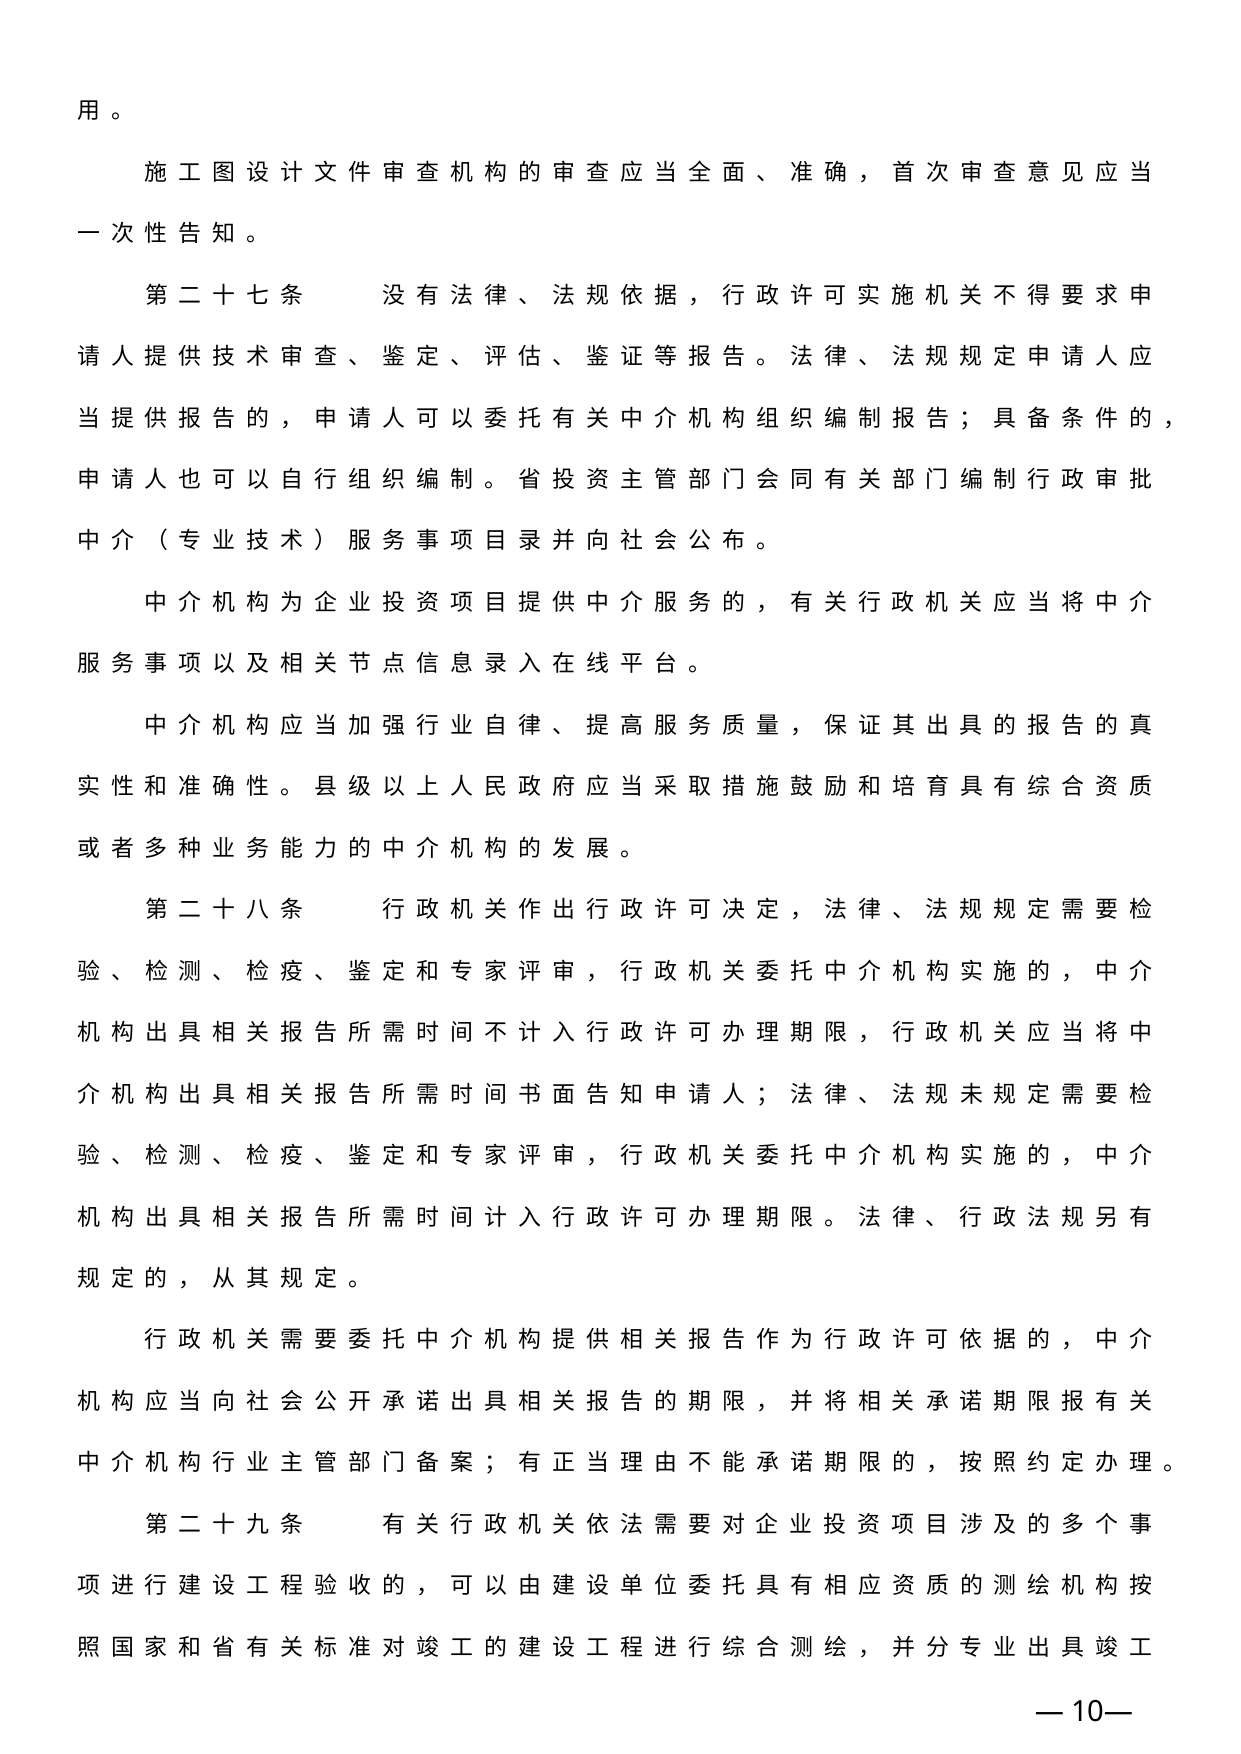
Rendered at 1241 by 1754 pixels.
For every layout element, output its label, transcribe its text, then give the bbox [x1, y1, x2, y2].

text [77, 1492, 1163, 1676]
text 中介机构应当加强行业自律、提高服务质量，保证其出具的报告的真实性和准确性。县级以上人民政府应当采取措施鼓励和培育具有综合资质或者多种业务能力的中介机构的发展。 [77, 693, 1163, 877]
text 第二十八条 行政机关作出行政许可决定，法律、法规规定需要检验、检测、检疫、鉴定和专家评审，行政机关委托中介机构实施的，中介机构出具相关报告所需时间不计入行政许可办理期限，行政机关应当将中介机构出具相关报告所需时间书面告知申请人；法律、法规未规定需要检验、检测、检疫、鉴定和专家评审，行政机关委托中介机构实施的，中介机构出具相关报告所需时间计入行政许可办理期限。法律、行政法规另有规定的，从其规定。 [77, 877, 1163, 1307]
text 施工图设计文件审查机构的审查应当全面、准确，首次审查意见应当一次性告知。 [77, 139, 1163, 262]
text 中介机构为企业投资项目提供中介服务的，有关行政机关应当将中介服务事项以及相关节点信息录入在线平台。 [77, 570, 1163, 693]
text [77, 78, 1163, 139]
text 第二十七条 没有法律、法规依据，行政许可实施机关不得要求申请人提供技术审查、鉴定、评估、鉴证等报告。法律、法规规定申请人应当提供报告的，申请人可以委托有关中介机构组织编制报告；具备条件的，申请人也可以自行组织编制。省投资主管部门会同有关部门编制行政审批中介（专业技术）服务事项目录并向社会公布。 [77, 262, 1163, 570]
text 行政机关需要委托中介机构提供相关报告作为行政许可依据的，中介机构应当向社会公开承诺出具相关报告的期限，并将相关承诺期限报有关中介机构行业主管部门备案；有正当理由不能承诺期限的，按照约定办理。 [77, 1307, 1163, 1492]
